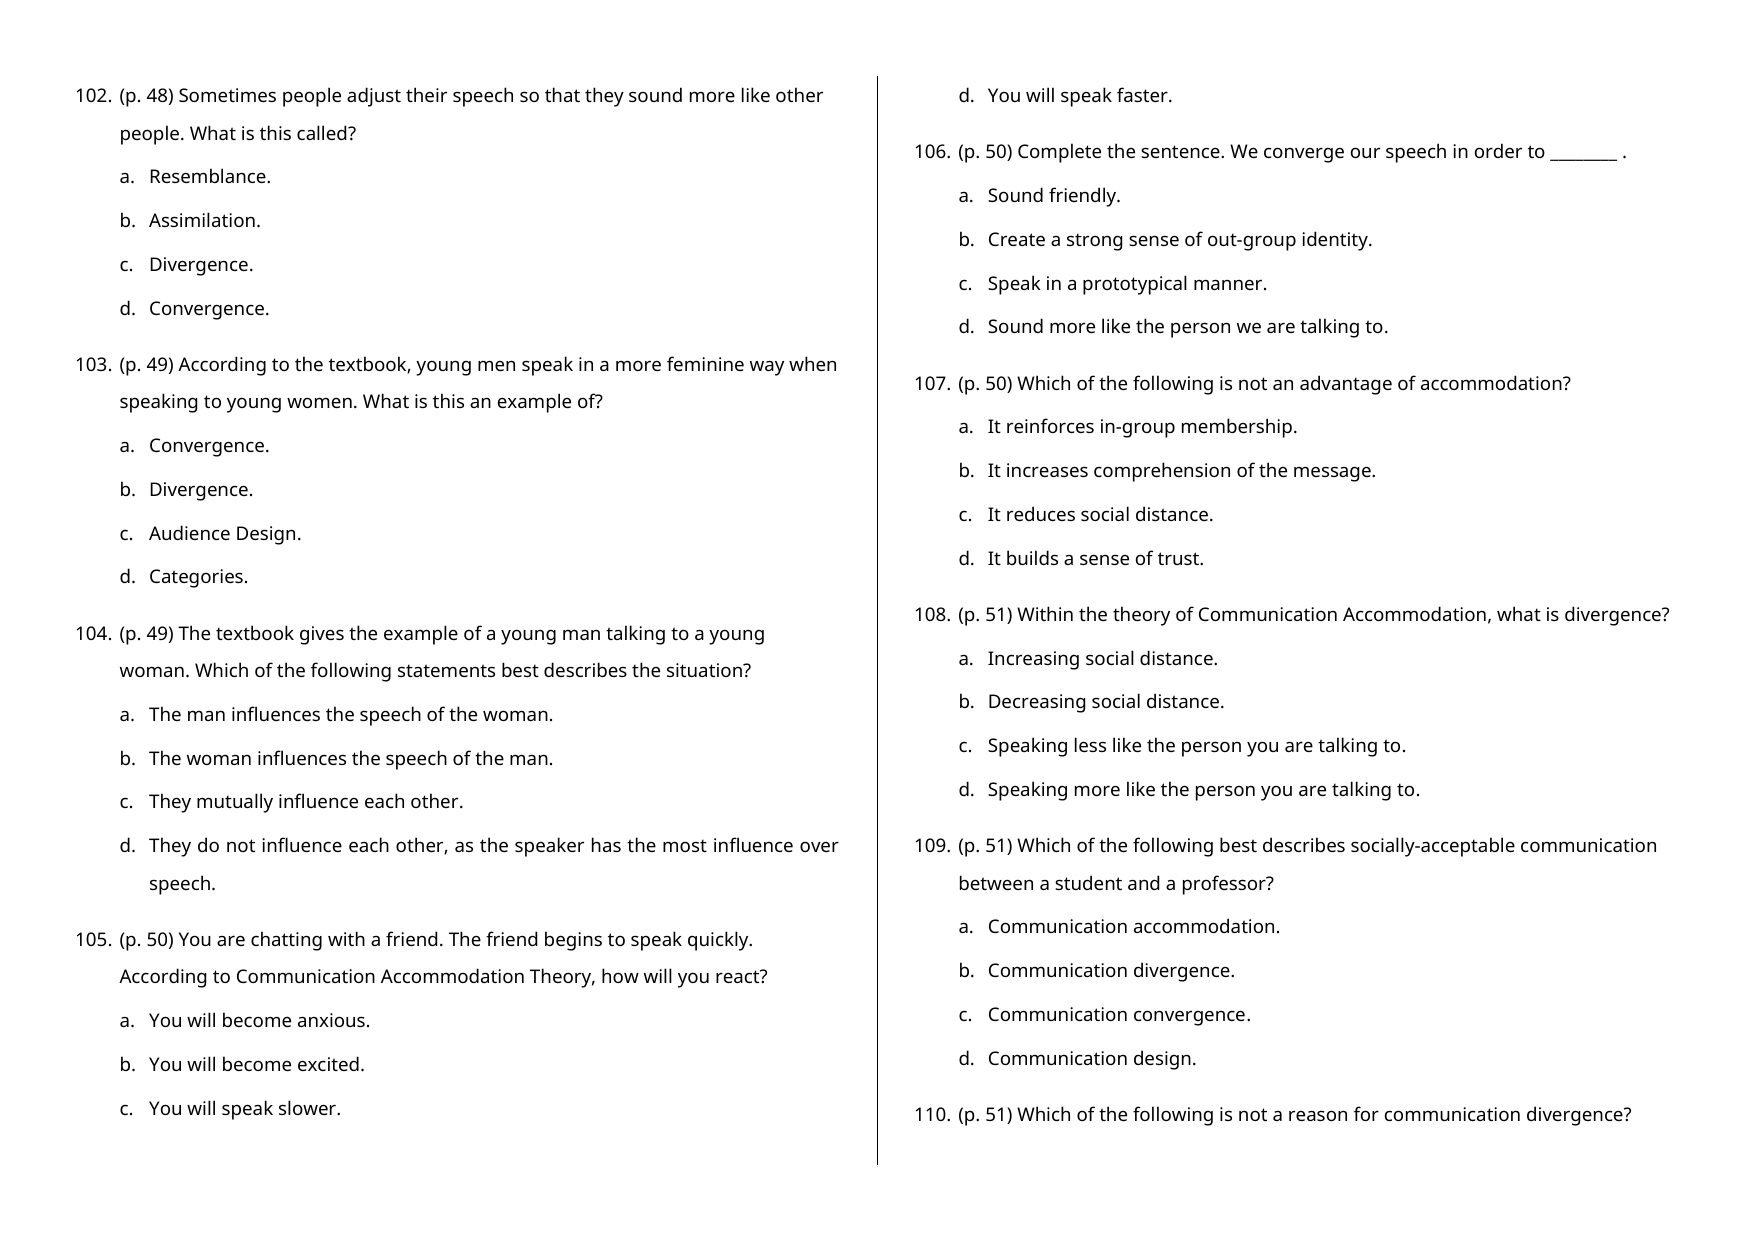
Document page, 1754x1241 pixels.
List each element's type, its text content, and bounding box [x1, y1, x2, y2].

text c. Speak in a prototypical manner. [914, 264, 1679, 301]
text b. It increases comprehension of the message. [914, 451, 1679, 489]
text . (p. 51) Within the theory of Communication Accommodation, what is divergence? [914, 595, 1679, 633]
text d. They do not influence each other, as the speaker has the most influence over speech. [75, 826, 840, 901]
text . (p. 50) You are chatting with a friend. The friend begins to speak quickly. According to Communication Accommodation Theory, how will you react? [75, 920, 840, 995]
text d. Categories. [75, 558, 840, 595]
text b. Divergence. [75, 470, 840, 508]
text c. Speaking less like the person you are talking to. [914, 726, 1679, 764]
text b. You will become excited. [75, 1045, 840, 1083]
text . (p. 49) The textbook gives the example of a young man talking to a young woman. Which of the following statements best describes the situation? [75, 614, 840, 689]
text a. Increasing social distance. [914, 639, 1679, 676]
text . (p. 49) According to the textbook, young men speak in a more feminine way when speaking to young women. What is this an example of? [75, 345, 840, 420]
text . (p. 50) Complete the sentence. We converge our speech in order to ________ . [914, 133, 1679, 170]
text d. Convergence. [75, 289, 840, 326]
text b. Assimilation. [75, 201, 840, 239]
text c. Communication convergence. [914, 995, 1679, 1033]
text c. You will speak slower. [75, 1089, 840, 1126]
text b. Communication divergence. [914, 951, 1679, 989]
text c. Divergence. [75, 245, 840, 283]
text b. The woman influences the speech of the man. [75, 739, 840, 776]
text b. Create a strong sense of out-group identity. [914, 220, 1679, 258]
text a. Communication accommodation. [914, 908, 1679, 945]
text . (p. 51) Which of the following is not a reason for communication divergence? [914, 1095, 1679, 1133]
text d. You will speak faster. [914, 76, 1679, 114]
text c. It reduces social distance. [914, 495, 1679, 533]
text b. Decreasing social distance. [914, 683, 1679, 720]
text a. Sound friendly. [914, 176, 1679, 214]
text a. It reinforces in-group membership. [914, 408, 1679, 445]
text . (p. 48) Sometimes people adjust their speech so that they sound more like other people. What is this called? [75, 76, 840, 151]
text c. They mutually influence each other. [75, 783, 840, 820]
text d. Speaking more like the person you are talking to. [914, 770, 1679, 808]
text d. It builds a sense of trust. [914, 539, 1679, 576]
text a. You will become anxious. [75, 1001, 840, 1039]
text a. The man influences the speech of the woman. [75, 695, 840, 733]
text . (p. 50) Which of the following is not an advantage of accommodation? [914, 364, 1679, 401]
text c. Audience Design. [75, 514, 840, 551]
text a. Resemblance. [75, 158, 840, 195]
text d. Sound more like the person we are talking to. [914, 308, 1679, 345]
text . (p. 51) Which of the following best describes socially-acceptable communication between a student and a professor? [914, 826, 1679, 901]
text d. Communication design. [914, 1039, 1679, 1076]
text a. Convergence. [75, 426, 840, 464]
